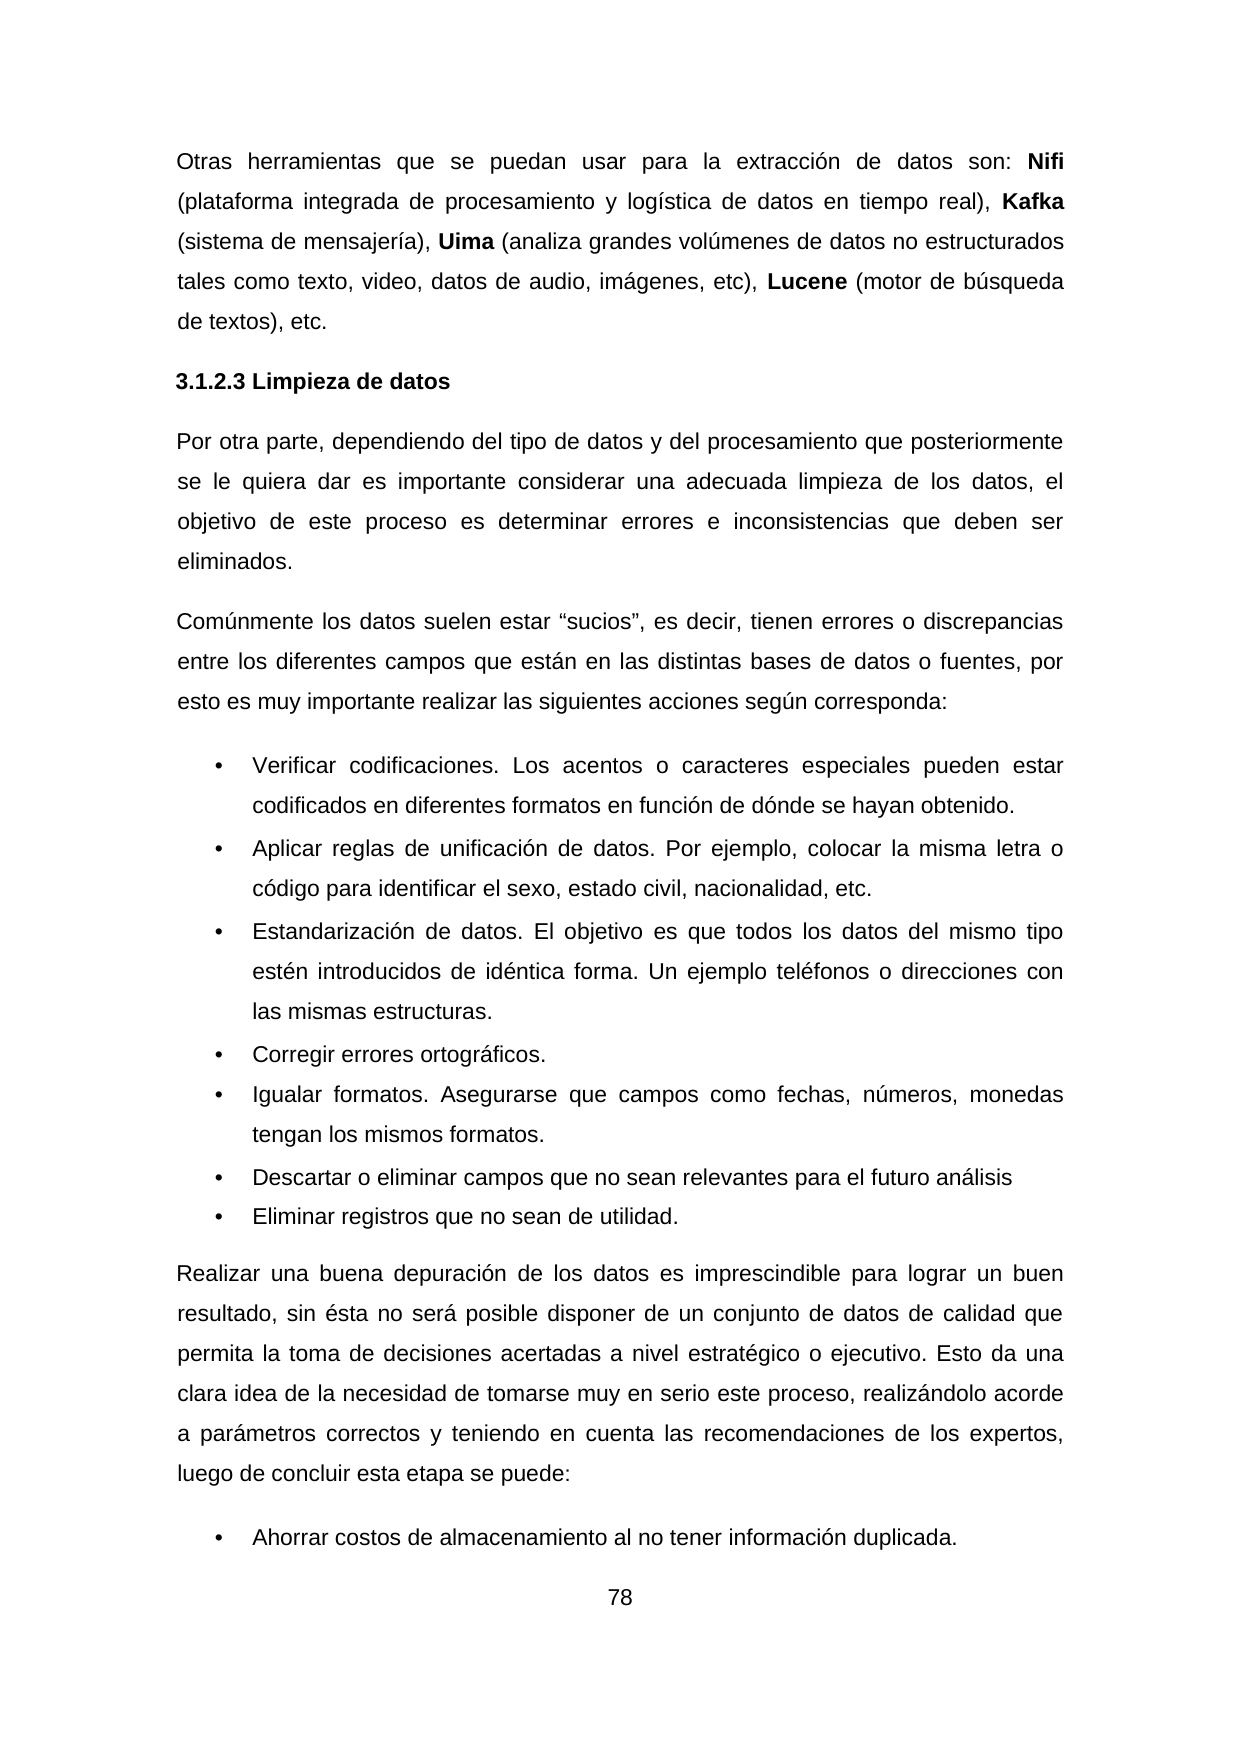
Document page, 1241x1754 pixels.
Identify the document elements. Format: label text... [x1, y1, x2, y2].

list Descartar o eliminar campos que no sean relevantes para el futuro análisis [214, 1164, 1064, 1190]
text Comúnmente los datos suelen estar “sucios”, es decir, tienen errores o discrepancias entre los diferentes campos que están en las distintas bases de datos o fuentes, por esto es muy importante realizar las siguientes acciones según corresponda: [176, 608, 1064, 714]
subtitle 3.1.2.3 Limpieza de datos [175, 368, 1151, 394]
text Otras herramientas que se puedan usar para la extracción de datos son: Nifi (plataforma integrada de procesamiento y logística de datos en tiempo real), Kafka (sistema de mensajería), Uima (analiza grandes volúmenes de datos no estructurados tales como texto, video, datos de audio, imágenes, etc), Lucene (motor de búsqueda de textos), etc. [176, 148, 1064, 334]
list Eliminar registros que no sean de utilidad. [214, 1203, 1064, 1229]
text Realizar una buena depuración de los datos es imprescindible para lograr un buen resultado, sin ésta no será posible disponer de un conjunto de datos de calidad que permita la toma de decisiones acertadas a nivel estratégico o ejecutivo. Esto da una clara idea de la necesidad de tomarse muy en serio este proceso, realizándolo acorde a parámetros correctos y teniendo en cuenta las recomendaciones de los expertos, luego de concluir esta etapa se puede: [176, 1259, 1064, 1486]
text Por otra parte, dependiendo del tipo de datos y del procesamiento que posteriormente se le quiera dar es importante considerar una adecuada limpieza de los datos, el objetivo de este proceso es determinar errores e inconsistencias que deben ser eliminados. [176, 428, 1064, 574]
list Ahorrar costos de almacenamiento al no tener información duplicada. [214, 1524, 1064, 1550]
list Verificar codificaciones. Los acentos o caracteres especiales pueden estar codificados en diferentes formatos en función de dónde se hayan obtenido. [214, 752, 1064, 818]
list Estandarización de datos. El objetivo es que todos los datos del mismo tipo estén introducidos de idéntica forma. Un ejemplo teléfonos o direcciones con las mismas estructuras. [214, 918, 1064, 1024]
list Igualar formatos. Asegurarse que campos como fechas, números, monedas tengan los mismos formatos. [214, 1081, 1064, 1147]
list Aplicar reglas de unificación de datos. Por ejemplo, colocar la misma letra o código para identificar el sexo, estado civil, nacionalidad, etc. [214, 835, 1064, 901]
list Corregir errores ortográficos. [214, 1041, 1064, 1068]
